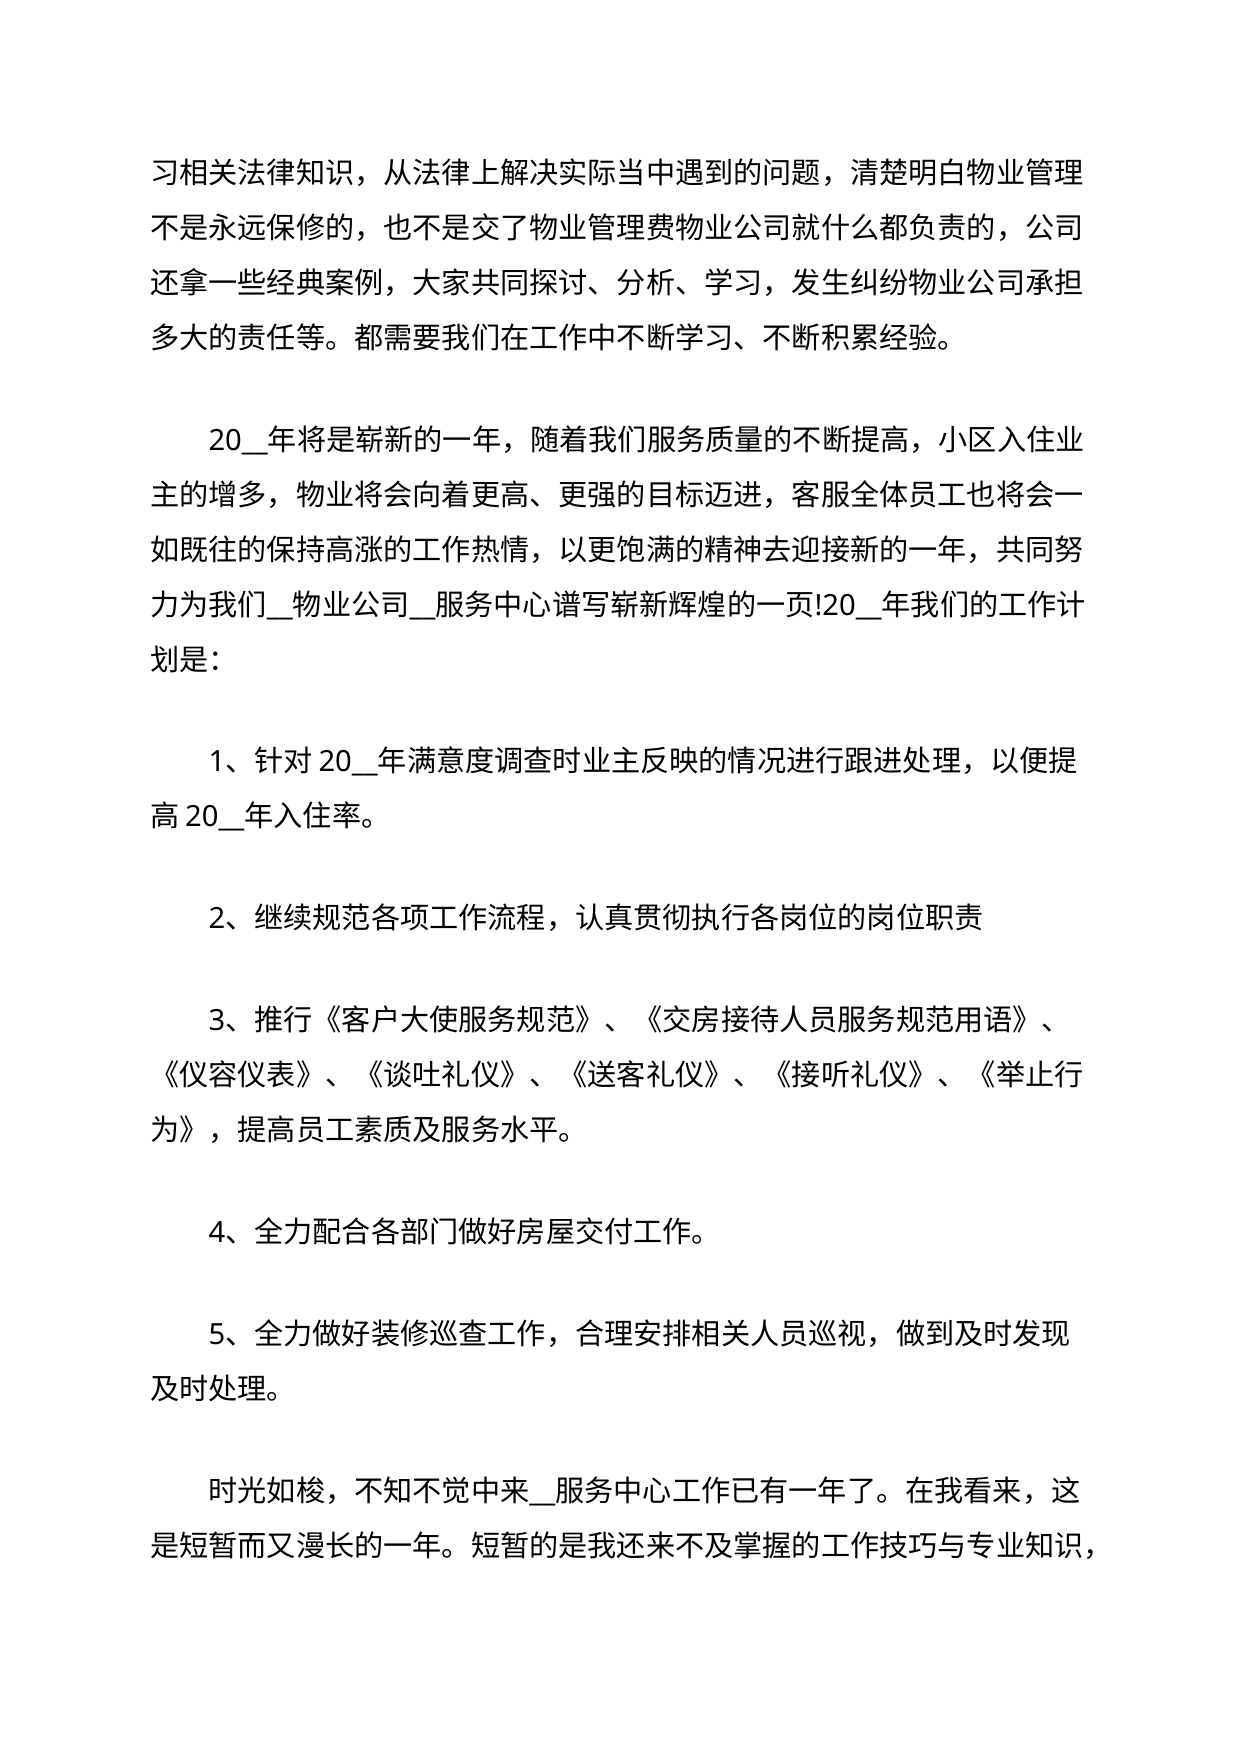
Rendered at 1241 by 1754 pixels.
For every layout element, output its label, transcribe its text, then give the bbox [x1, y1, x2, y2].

text 2、继续规范各项工作流程，认真贯彻执行各岗位的岗位职责 [150, 895, 1090, 937]
text 5、全力做好装修巡查工作，合理安排相关人员巡视，做到及时发现及时处理。 [150, 1311, 1090, 1408]
text 4、全力配合各部门做好房屋交付工作。 [150, 1209, 1090, 1251]
text 3、推行《客户大使服务规范》、《交房接待人员服务规范用语》、《仪容仪表》、《谈吐礼仪》、《送客礼仪》、《接听礼仪》、《举止行为》，提高员工素质及服务水平。 [150, 997, 1090, 1149]
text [150, 1467, 1090, 1565]
text 20__年将是崭新的一年，随着我们服务质量的不断提高，小区入住业主的增多，物业将会向着更高、更强的目标迈进，客服全体员工也将会一如既往的保持高涨的工作热情，以更饱满的精神去迎接新的一年，共同努力为我们__物业公司__服务中心谱写崭新辉煌的一页!20__年我们的工作计划是： [150, 416, 1090, 678]
text 1、针对20__年满意度调查时业主反映的情况进行跟进处理，以便提高20__年入住率。 [150, 738, 1090, 835]
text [150, 150, 1090, 357]
